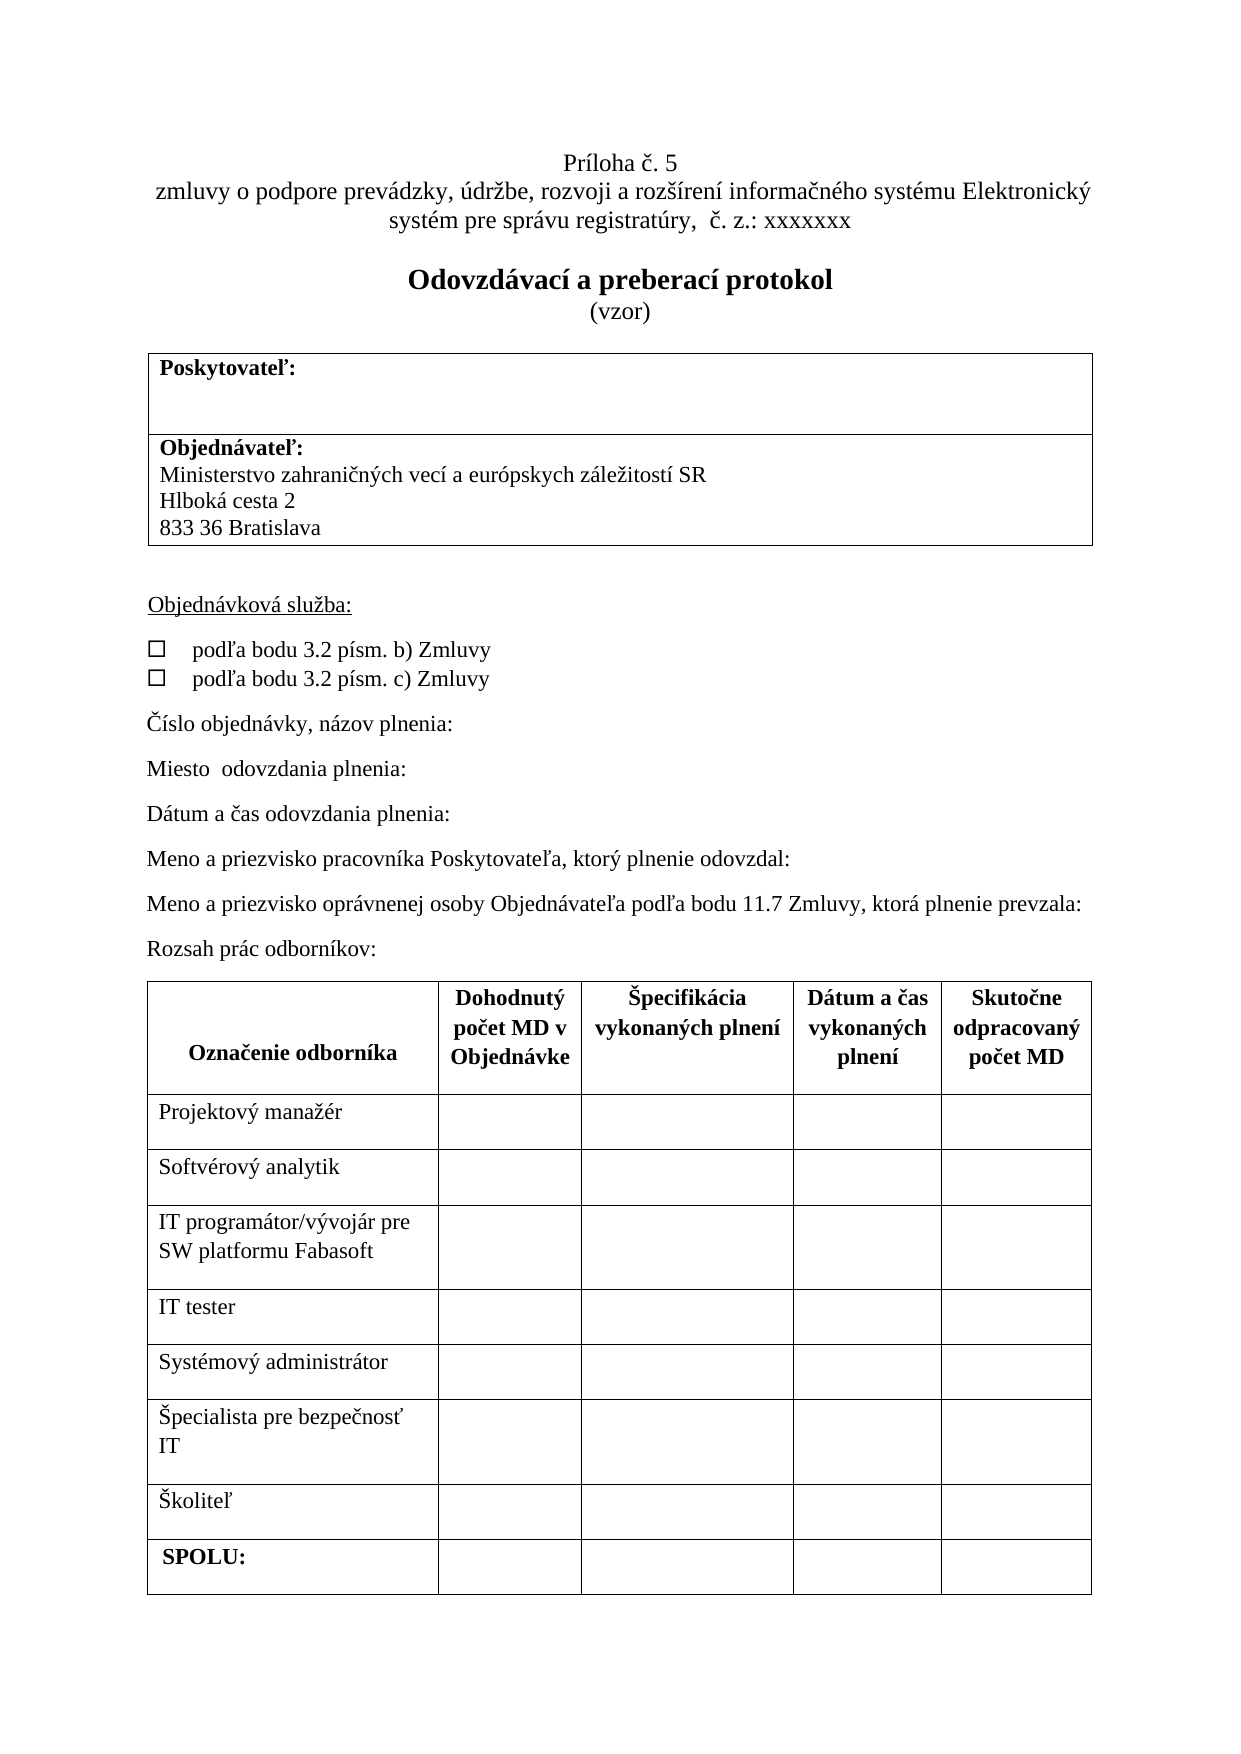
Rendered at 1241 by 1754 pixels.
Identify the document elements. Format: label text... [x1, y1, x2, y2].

text (vzor) [148, 296, 1093, 324]
table_cell [582, 1095, 793, 1149]
text Meno a priezvisko pracovníka Poskytovateľa, ktorý plnenie odovzdal: [146, 845, 1093, 872]
table_cell [582, 1345, 793, 1399]
text Dátum a čas odovzdania plnenia: [146, 800, 1093, 827]
table_cell [439, 1206, 581, 1289]
text Číslo objednávky, názov plnenia: [146, 710, 1093, 736]
table_cell [794, 1345, 941, 1399]
table_cell [794, 1150, 941, 1204]
table_header Dátum a čas vykonaných plnení [794, 982, 941, 1094]
table_cell Špecialista pre bezpečnosť IT [148, 1400, 438, 1484]
text Príloha č. 5 [148, 148, 1093, 176]
table_header Označenie odborníka [148, 982, 438, 1094]
table_cell [794, 1485, 941, 1539]
table_header Poskytovateľ: [149, 354, 1092, 433]
table_cell [439, 1290, 581, 1344]
table_cell [942, 1206, 1091, 1289]
table_cell [439, 1345, 581, 1399]
table_cell Systémový administrátor [148, 1345, 438, 1399]
table_cell [582, 1150, 793, 1204]
table_cell IT tester [148, 1290, 438, 1344]
table_header Skutočne odpracovaný počet MD [942, 982, 1091, 1094]
table_cell [582, 1206, 793, 1289]
text zmluvy o podpore prevádzky, údržbe, rozvoji a rozšírení informačného systému Elektronický systém pre správu registratúry, č. z.: xxxxxxx [148, 176, 1093, 234]
table_cell [942, 1345, 1091, 1399]
text Objednávková služba: [148, 591, 1093, 618]
table_cell [794, 1540, 941, 1594]
table_cell [582, 1400, 793, 1484]
table_cell [439, 1095, 581, 1149]
table_cell [439, 1540, 581, 1594]
table_cell [942, 1485, 1091, 1539]
table_cell [794, 1206, 941, 1289]
table_header Dohodnutý počet MD v Objednávke [439, 982, 581, 1094]
table_cell [942, 1095, 1091, 1149]
table_cell Softvérový analytik [148, 1150, 438, 1204]
table_cell [582, 1540, 793, 1594]
list podľa bodu 3.2 písm. c) Zmluvy [146, 665, 1093, 691]
table_header Špecifikácia vykonaných plnení [582, 982, 793, 1094]
table_cell [582, 1290, 793, 1344]
table_cell Školiteľ [148, 1485, 438, 1539]
text Meno a priezvisko oprávnenej osoby Objednávateľa podľa bodu 11.7 Zmluvy, ktorá plnenie prevzala: [146, 890, 1093, 917]
text Rozsah prác odborníkov: [146, 936, 1093, 962]
table_cell [942, 1540, 1091, 1594]
table_cell IT programátor/vývojár pre SW platformu Fabasoft [148, 1206, 438, 1289]
table_cell [942, 1290, 1091, 1344]
list podľa bodu 3.2 písm. b) Zmluvy [146, 636, 1093, 663]
text Miesto odovzdania plnenia: [146, 755, 1093, 781]
table_cell Objednávateľ: Ministerstvo zahraničných vecí a európskych záležitostí SR Hlboká cesta 2 833 36 Bratislava [149, 435, 1092, 545]
table_cell [794, 1400, 941, 1484]
table_cell [439, 1485, 581, 1539]
table_cell [439, 1150, 581, 1204]
table_cell [794, 1095, 941, 1149]
table_cell [942, 1400, 1091, 1484]
table_cell [794, 1290, 941, 1344]
table_cell SPOLU: [148, 1540, 438, 1594]
text Odovzdávací a preberací protokol [148, 262, 1093, 296]
table_cell [582, 1485, 793, 1539]
table_cell Projektový manažér [148, 1095, 438, 1149]
table_cell [942, 1150, 1091, 1204]
table_cell [439, 1400, 581, 1484]
